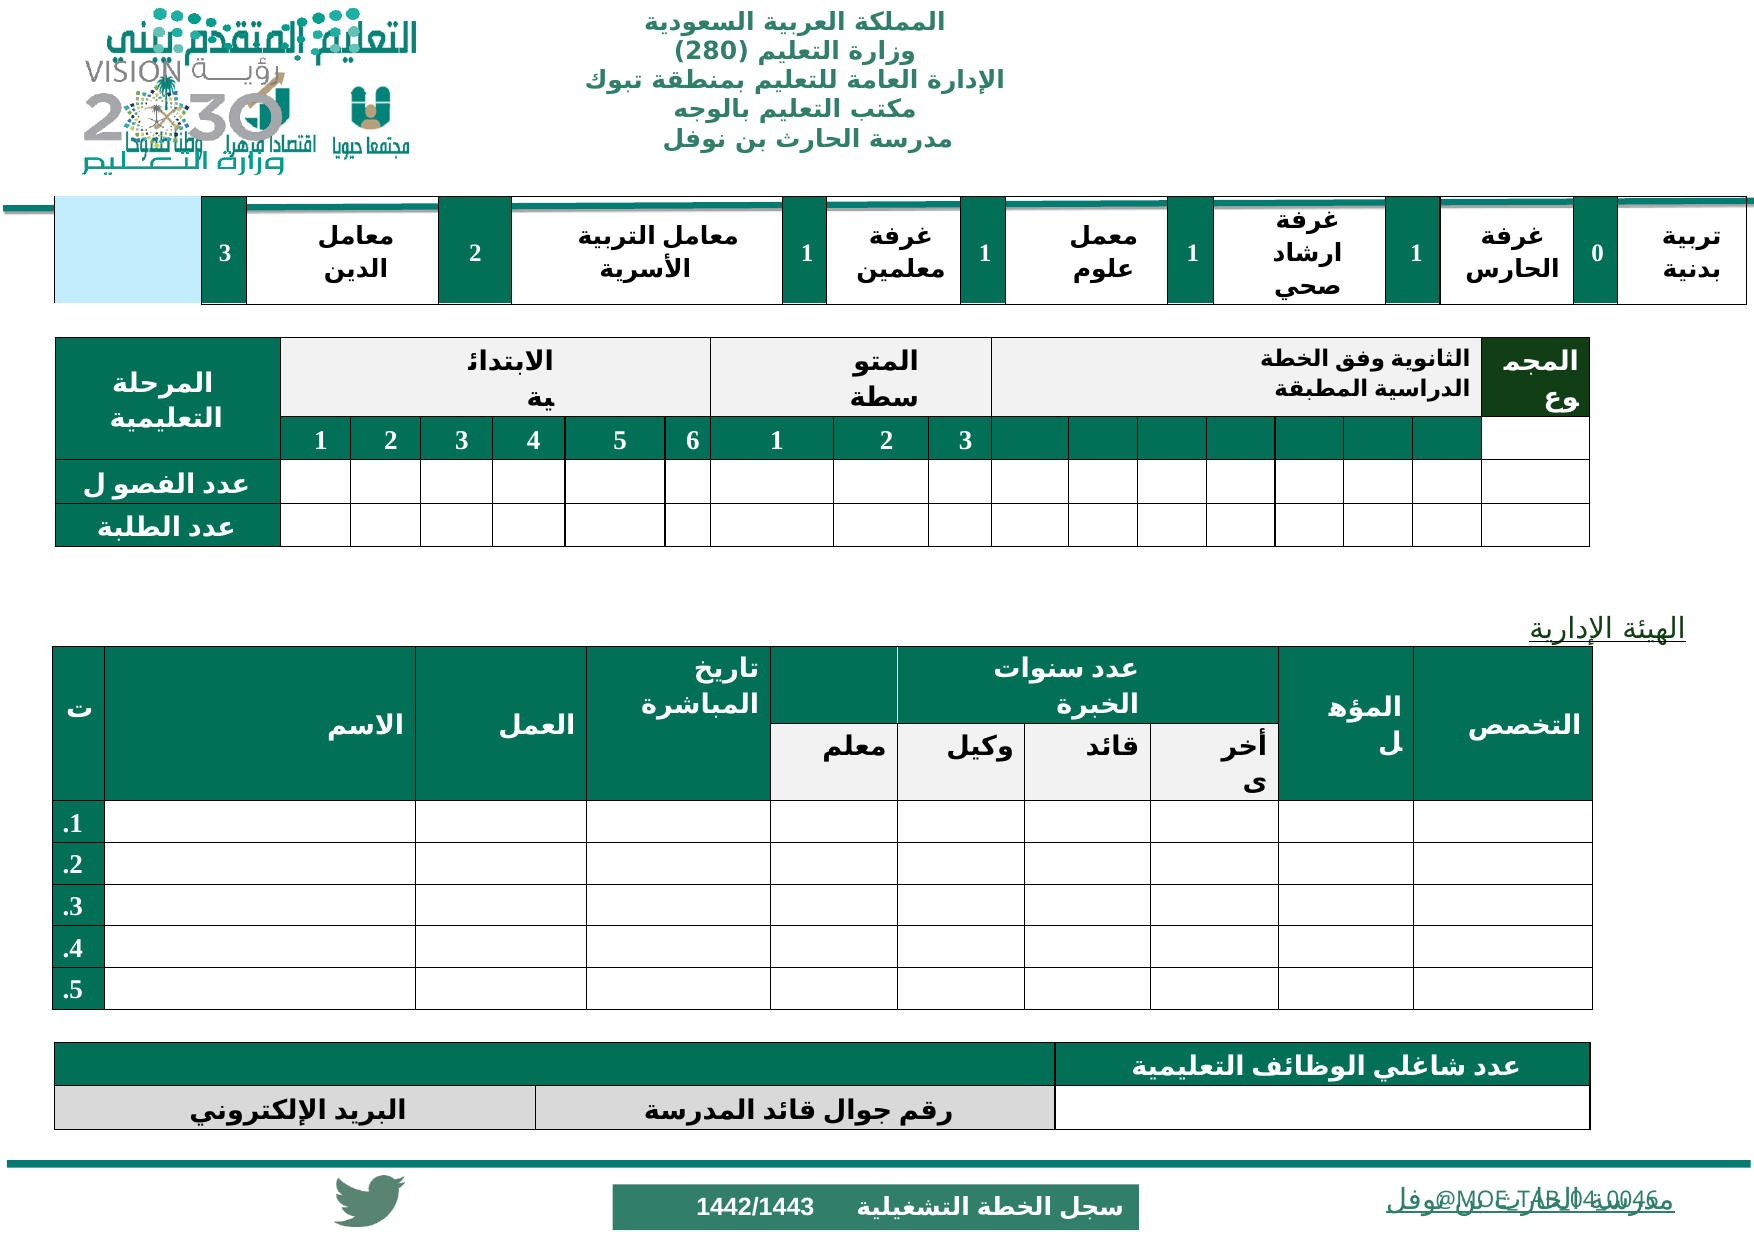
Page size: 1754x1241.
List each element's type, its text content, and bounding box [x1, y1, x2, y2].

table_cell 4 [493, 417, 564, 459]
table_header تاريخ المباشرة [587, 647, 770, 800]
table_cell عدد الطلبة [56, 504, 280, 546]
table_cell [421, 460, 492, 503]
table_cell [1025, 843, 1150, 884]
table_header ت [53, 647, 104, 800]
table_cell [1344, 504, 1412, 546]
table_header [771, 647, 897, 723]
table_header [281, 338, 351, 416]
table_cell [1414, 843, 1592, 884]
table_header [992, 338, 1068, 416]
table_cell .3 [53, 885, 104, 925]
table_cell غرفة معلمين [827, 197, 960, 303]
table_cell [771, 843, 897, 884]
table_cell [1151, 801, 1278, 842]
table_header [55, 1043, 535, 1085]
table_cell [1413, 460, 1481, 503]
table_cell [1207, 504, 1274, 546]
table_cell [416, 968, 586, 1009]
text الهيئة الإدارية [63, 612, 1686, 646]
table_cell .2 [53, 843, 104, 884]
table_cell [929, 504, 991, 546]
table_cell 0 [1574, 197, 1617, 303]
table_cell 3 [421, 417, 492, 459]
table_cell أخر ى [1151, 724, 1278, 800]
table_cell وكيل [898, 724, 1024, 800]
table_cell [105, 843, 415, 884]
table_cell 1 [281, 417, 350, 459]
table_cell [587, 968, 770, 1009]
picture [0, 0, 556, 220]
table_cell [771, 968, 897, 1009]
table_cell [493, 504, 564, 546]
table_cell [1413, 504, 1481, 546]
table_cell 1 [783, 197, 826, 303]
table_cell [105, 885, 415, 925]
table_cell [351, 460, 420, 503]
table_cell [898, 968, 1024, 1009]
table_cell [1138, 504, 1206, 546]
table_cell غرفة ارشاد صحي [1214, 197, 1385, 303]
table_cell 3 [202, 197, 246, 303]
table_cell [929, 460, 991, 503]
table_cell تربية بدنية [1618, 197, 1746, 303]
table_header الابتدائية [421, 338, 565, 416]
table_cell [898, 801, 1024, 842]
table_cell [711, 460, 833, 503]
table_cell [1025, 885, 1150, 925]
table_header [535, 1043, 1054, 1085]
table_cell 2 [834, 417, 928, 459]
table_header الاسم [105, 647, 415, 800]
table_cell [1482, 460, 1589, 503]
table_header [711, 338, 833, 416]
table_cell [898, 843, 1024, 884]
table_header عدد سنوات الخبرة [898, 647, 1150, 723]
table_cell [1056, 1086, 1589, 1129]
table_cell [1069, 417, 1137, 459]
table_cell [1279, 801, 1413, 842]
table_cell [711, 504, 833, 546]
table_cell [1151, 843, 1278, 884]
table_cell [1344, 417, 1412, 459]
table_cell البريد الإلكتروني [55, 1086, 535, 1129]
table_cell [416, 843, 586, 884]
table_cell معلم [771, 724, 897, 800]
table_cell [1151, 926, 1278, 967]
table_cell [992, 417, 1068, 459]
table_cell معامل التربية الأسرية [512, 197, 782, 303]
table_cell 1 [1168, 197, 1213, 303]
table_cell معامل الدين [247, 197, 438, 303]
table_cell [105, 801, 415, 842]
table_cell عدد الفصو ل [56, 460, 280, 503]
table_header [565, 338, 665, 416]
table_cell [1279, 885, 1413, 925]
table_cell [666, 504, 710, 546]
table_cell قائد [1025, 724, 1150, 800]
table_cell [771, 885, 897, 925]
table_cell [1025, 926, 1150, 967]
table_cell معمل علوم [1006, 197, 1167, 303]
table_cell [771, 926, 897, 967]
table_cell [1207, 417, 1274, 459]
table_cell [1207, 460, 1274, 503]
table_cell [1482, 504, 1589, 546]
table_cell [1276, 417, 1343, 459]
table_cell [566, 504, 664, 546]
table_cell 1 [961, 197, 1005, 303]
table_cell [281, 460, 350, 503]
table_cell .1 [53, 801, 104, 842]
table_cell [992, 504, 1068, 546]
table_cell [105, 968, 415, 1009]
table_cell [992, 460, 1068, 503]
table_cell 3 [929, 417, 991, 459]
table_cell [1413, 417, 1481, 459]
table_cell [1276, 460, 1343, 503]
table_cell [416, 926, 586, 967]
table_cell 1 [1386, 197, 1439, 303]
table_cell 6 [666, 417, 710, 459]
table_header [351, 338, 421, 416]
table_cell [834, 460, 928, 503]
table_cell [1279, 926, 1413, 967]
table_cell [1414, 968, 1592, 1009]
table_cell [834, 504, 928, 546]
table_cell [416, 801, 586, 842]
table_cell 1 [711, 417, 833, 459]
table_cell [566, 460, 664, 503]
table_cell [421, 504, 492, 546]
table_cell 2 [439, 197, 511, 303]
table_cell [281, 504, 350, 546]
table_cell [105, 926, 415, 967]
table_header [1150, 647, 1278, 723]
table_cell [1414, 885, 1592, 925]
table_cell [1414, 926, 1592, 967]
table_header التخصص [1414, 647, 1592, 800]
table_cell [1151, 968, 1278, 1009]
table_cell [493, 460, 564, 503]
table_cell [771, 801, 897, 842]
table_header [665, 338, 710, 416]
table_cell [1151, 885, 1278, 925]
table_cell [351, 504, 420, 546]
table_cell [587, 926, 770, 967]
table_cell [1482, 417, 1589, 459]
table_header الثانوية وفق الخطة الدراسية المطبقة [1068, 338, 1481, 416]
table_cell [587, 843, 770, 884]
table_cell [1279, 843, 1413, 884]
table_cell [1025, 968, 1150, 1009]
table_cell [1069, 504, 1137, 546]
table_header [929, 338, 991, 416]
table_cell [1138, 417, 1206, 459]
table_cell [1414, 801, 1592, 842]
table_cell [898, 926, 1024, 967]
table_header عدد شاغلي الوظائف التعليمية [1056, 1043, 1589, 1085]
table_cell .5 [53, 968, 104, 1009]
table_cell [1069, 460, 1137, 503]
table_cell غرفة الحارس [1441, 197, 1573, 303]
table_cell رقم جوال قائد المدرسة [536, 1086, 1054, 1129]
table_cell [587, 801, 770, 842]
table_header المجموع [1482, 338, 1589, 416]
table_cell [587, 885, 770, 925]
table_header المؤهل [1279, 647, 1413, 800]
table_cell 5 [566, 417, 664, 459]
table_cell [666, 460, 710, 503]
table_cell 2 [351, 417, 420, 459]
table_cell [898, 885, 1024, 925]
table_cell .4 [53, 926, 104, 967]
table_cell [1138, 460, 1206, 503]
table_cell [416, 885, 586, 925]
table_cell [1276, 504, 1343, 546]
table_header المتوسطة [833, 338, 929, 416]
table_header المرحلة التعليمية [56, 338, 280, 459]
table_cell [1344, 460, 1412, 503]
table_cell [1025, 801, 1150, 842]
table_header العمل [416, 647, 586, 800]
table_cell [1279, 968, 1413, 1009]
